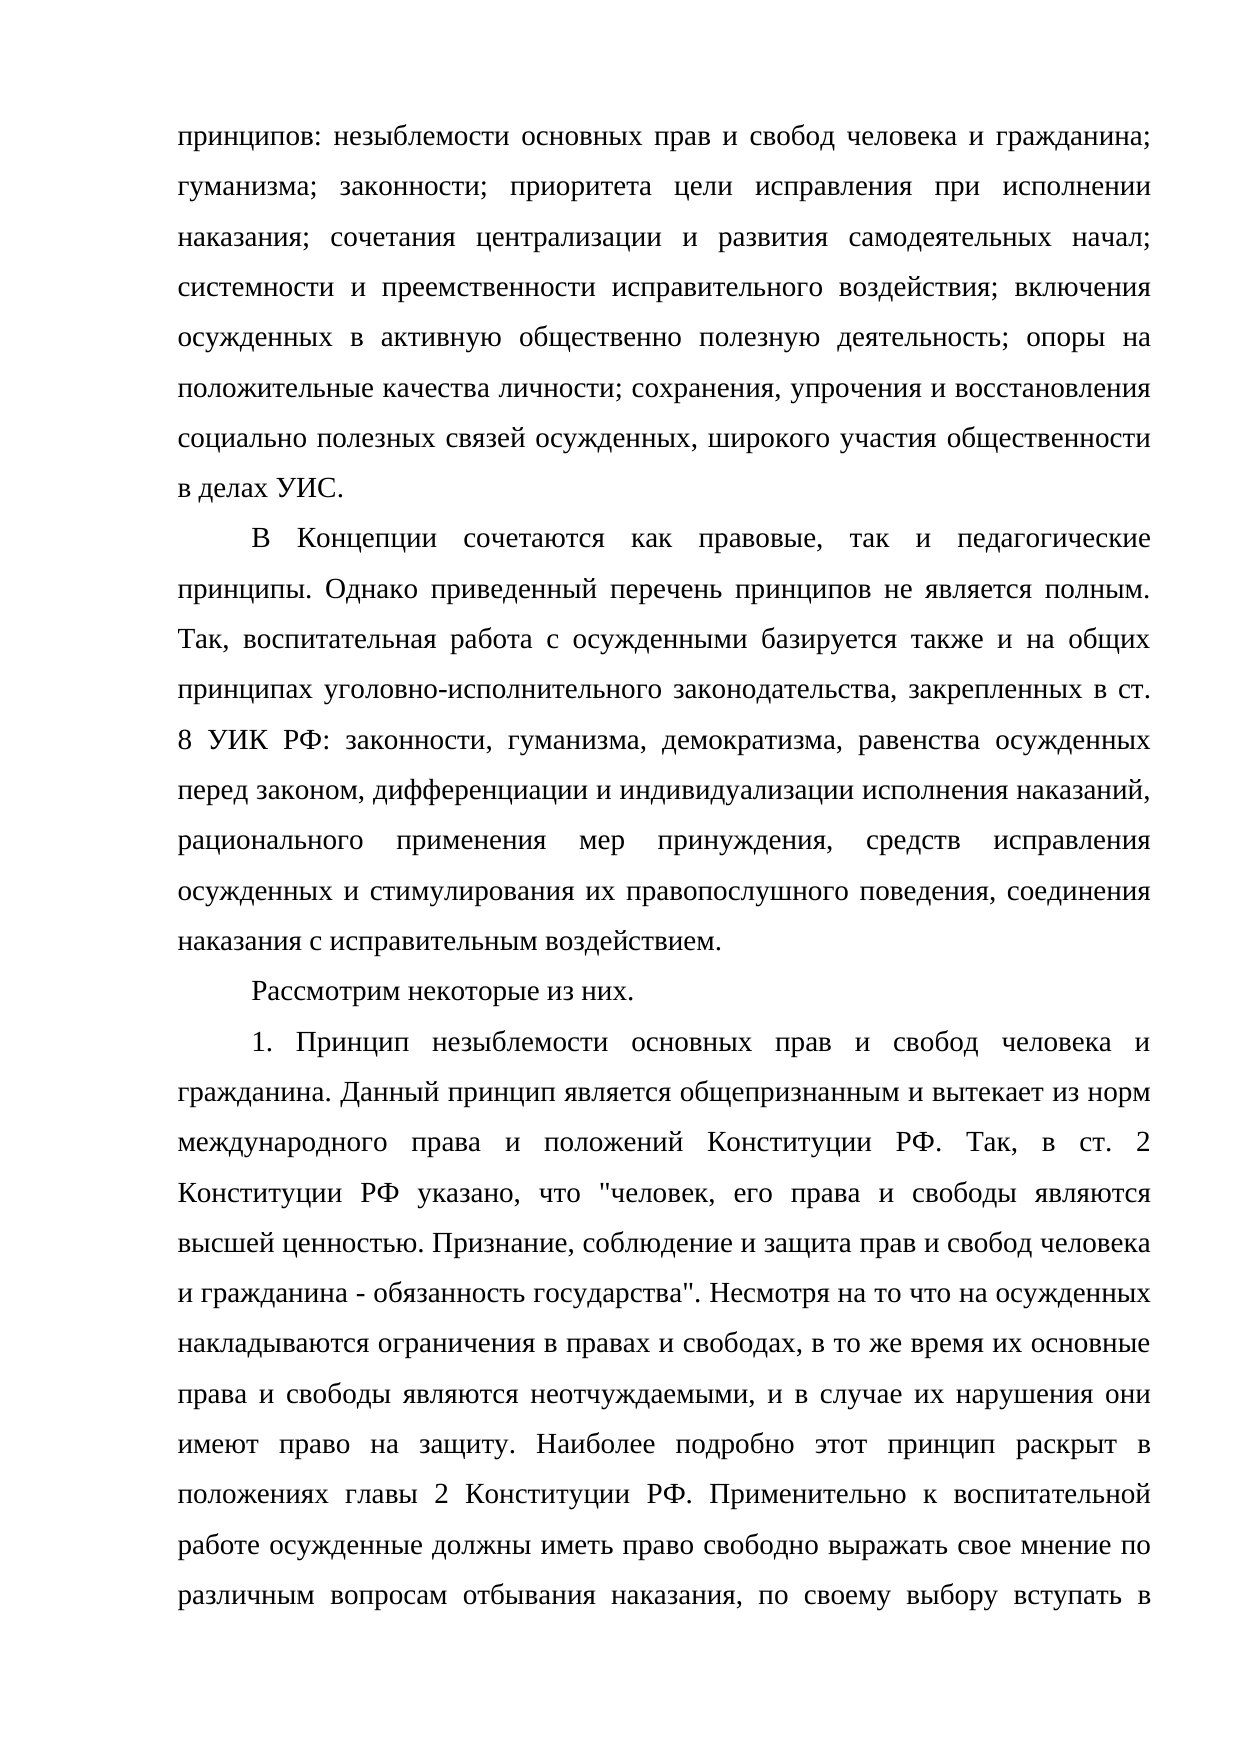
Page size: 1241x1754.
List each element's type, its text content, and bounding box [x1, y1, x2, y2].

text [177, 118, 1152, 504]
text В Концепции сочетаются как правовые, так и педагогические принципы. Однако приведенный перечень принципов не является полным. Так, воспитательная работа с осужденными базируется также и на общих принципах уголовно-исполнительного законодательства, закрепленных в ст. 8 УИК РФ: законности, гуманизма, демократизма, равенства осужденных перед законом, дифференциации и индивидуализации исполнения наказаний, рационального применения мер принуждения, средств исправления осужденных и стимулирования их правопослушного поведения, соединения наказания с исправительным воздействием. [177, 521, 1152, 957]
text Рассмотрим некоторые из них. [177, 973, 1152, 1007]
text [177, 1024, 1152, 1611]
